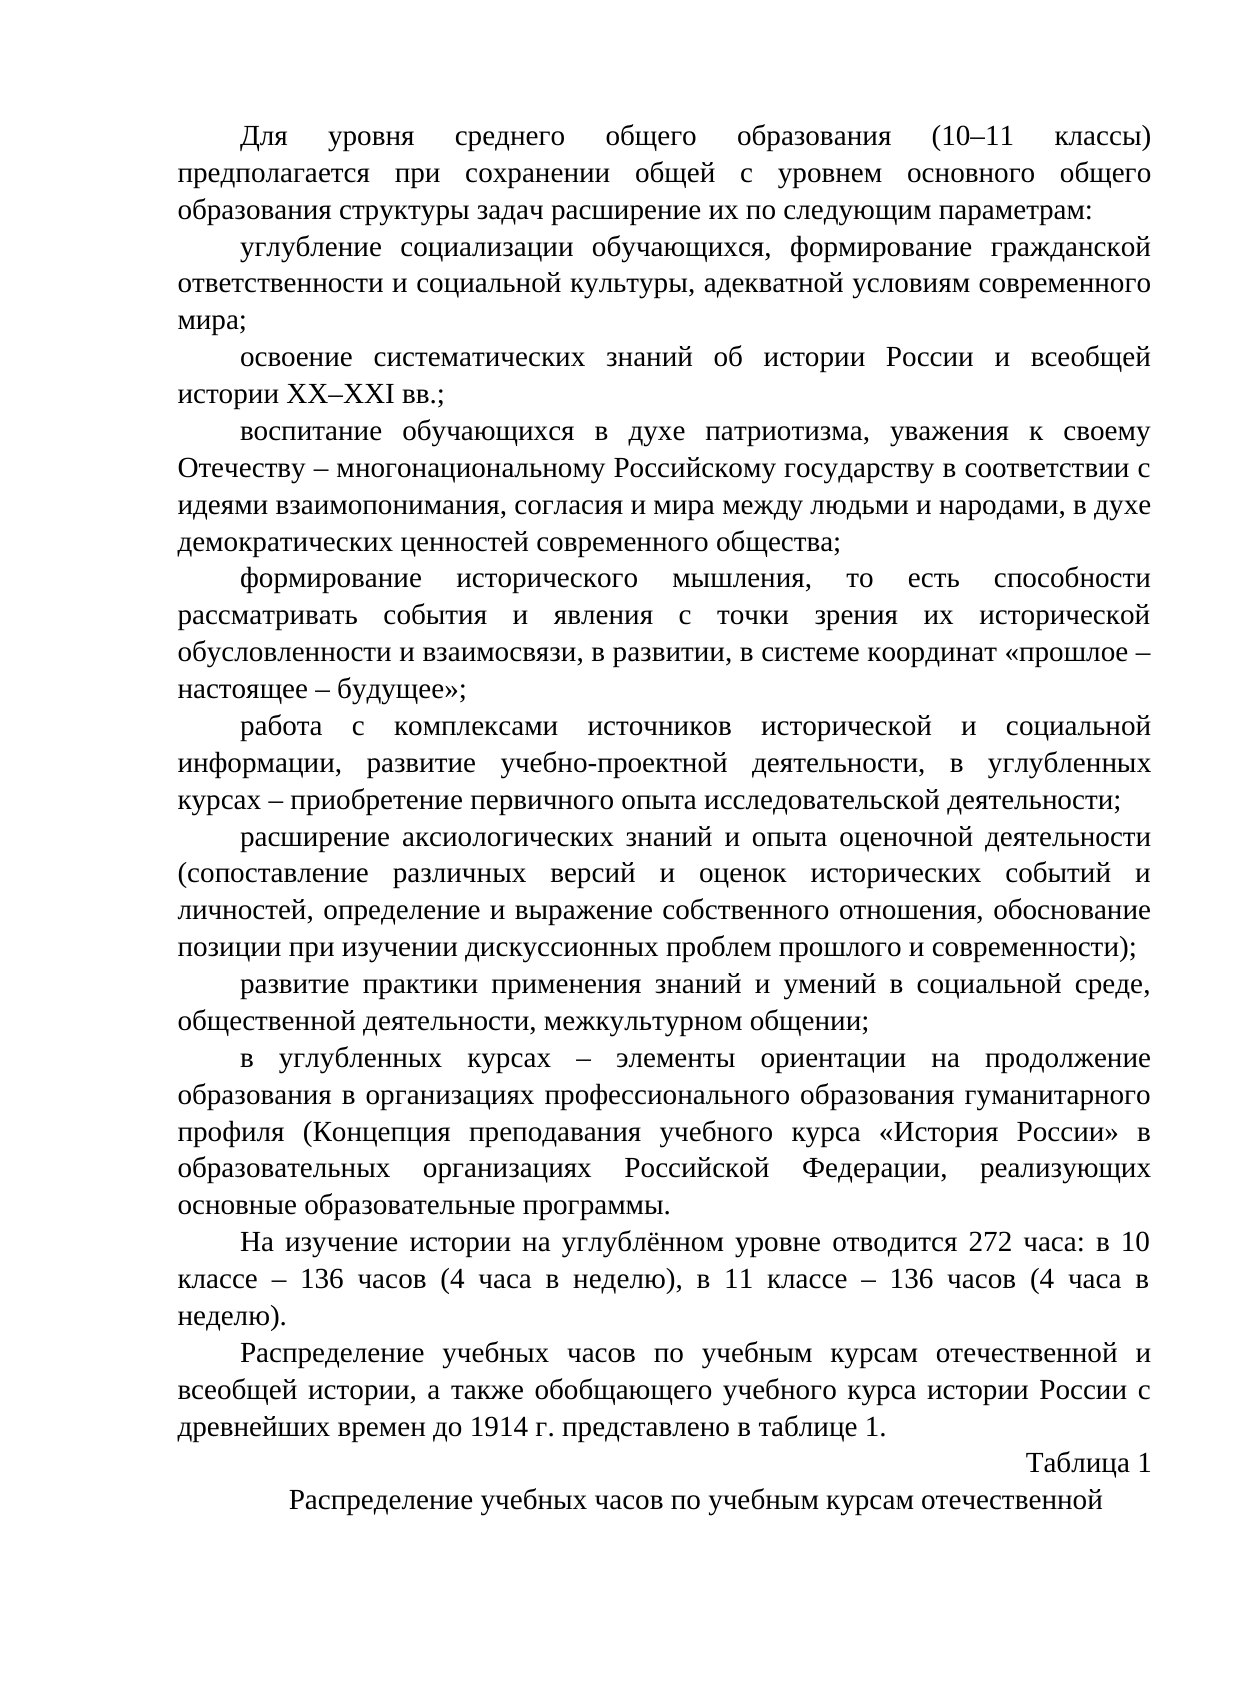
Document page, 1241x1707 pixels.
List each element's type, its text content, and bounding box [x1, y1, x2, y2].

text Таблица 1 [177, 1446, 1152, 1479]
text Распределение учебных часов по учебным курсам отечественной и всеобщей истории, а также обобщающего учебного курса истории России с древнейших времен до 1914 г. представлено в таблице 1. [177, 1335, 1152, 1442]
text в углубленных курсах – элементы ориентации на продолжение образования в организациях профессионального образования гуманитарного профиля (Концепция преподавания учебного курса «История России» в образовательных организациях Российской Федерации, реализующих основные образовательные программы. [177, 1040, 1152, 1221]
text расширение аксиологических знаний и опыта оценочной деятельности (сопоставление различных версий и оценок исторических событий и личностей, определение и выражение собственного отношения, обоснование позиции при изучении дискуссионных проблем прошлого и современности); [177, 819, 1152, 963]
text развитие практики применения знаний и умений в социальной среде, общественной деятельности, межкультурном общении; [177, 966, 1152, 1037]
text воспитание обучающихся в духе патриотизма, уважения к своему Отечеству – многонациональному Российскому государству в соответствии с идеями взаимопонимания, согласия и мира между людьми и народами, в духе демократических ценностей современного общества; [177, 413, 1152, 557]
text Распределение учебных часов по учебным курсам отечественной [177, 1482, 1152, 1516]
text формирование исторического мышления, то есть способности рассматривать события и явления с точки зрения их исторической обусловленности и взаимосвязи, в развитии, в системе координат «прошлое – настоящее – будущее»; [177, 561, 1152, 705]
text На изучение истории на углублённом уровне отводится 272 часа: в 10 классе – 136 часов (4 часа в неделю), в 11 классе – 136 часов (4 часа в неделю). [177, 1224, 1152, 1332]
text углубление социализации обучающихся, формирование гражданской ответственности и социальной культуры, адекватной условиям современного мира; [177, 229, 1152, 336]
text Для уровня среднего общего образования (10–11 классы) предполагается при сохранении общей с уровнем основного общего образования структуры задач расширение их по следующим параметрам: [177, 118, 1152, 225]
text работа с комплексами источников исторической и социальной информации, развитие учебно-проектной деятельности, в углубленных курсах – приобретение первичного опыта исследовательской деятельности; [177, 708, 1152, 815]
text освоение систематических знаний об истории России и всеобщей истории XX–XXI вв.; [177, 339, 1152, 410]
